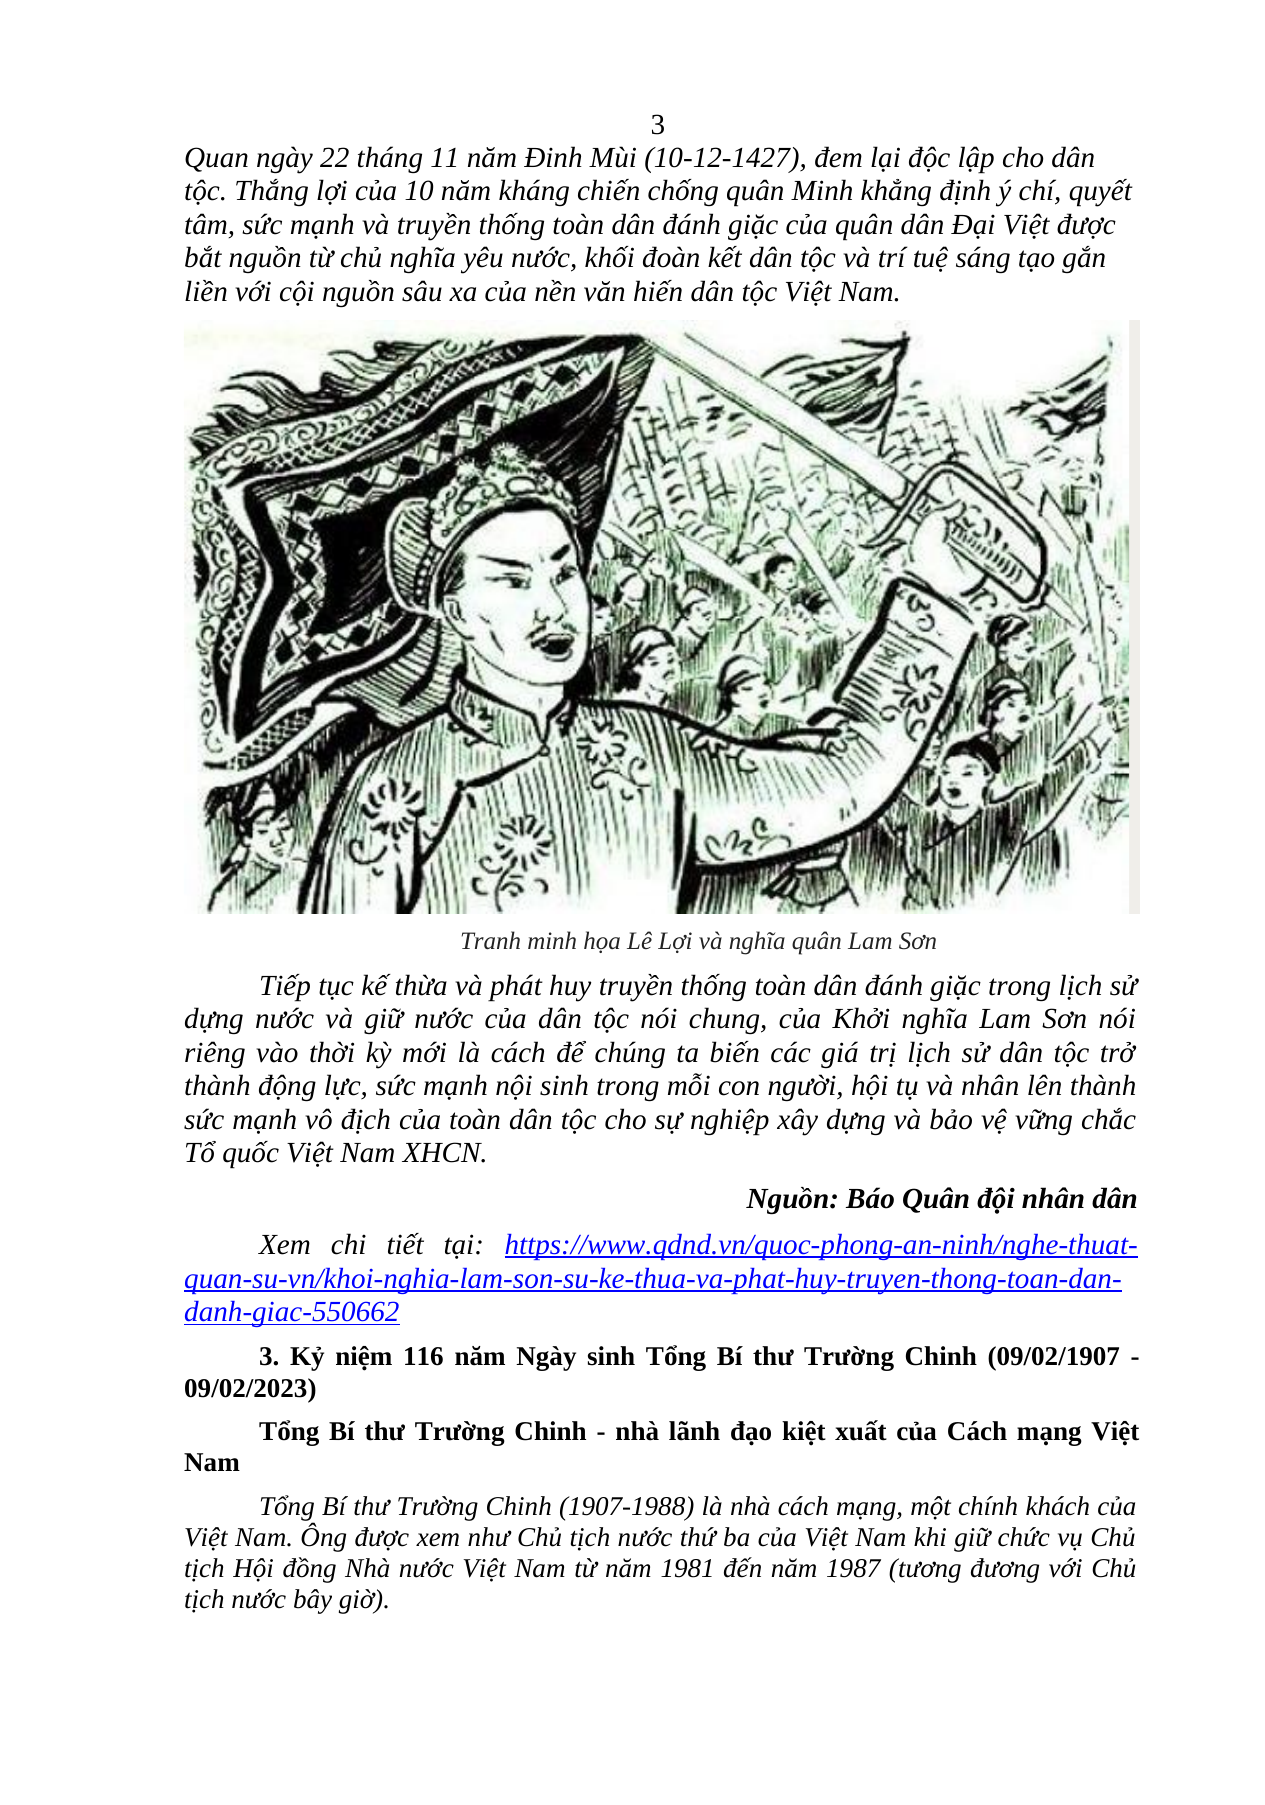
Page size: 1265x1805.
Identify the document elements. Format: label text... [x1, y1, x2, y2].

picture [183, 320, 1130, 914]
text Tổng Bí thư Trường Chinh - nhà lãnh đạo kiệt xuất của Cách mạng Việt Nam [184, 1415, 1140, 1478]
text Tổng Bí thư Trường Chinh (1907-1988) là nhà cách mạng, một chính khách của Việt Nam. Ông được xem như Chủ tịch nước thứ ba của Việt Nam khi giữ chức vụ Chủ tịch Hội đồng Nhà nước Việt Nam từ năm 1981 đến năm 1987 (tương đương với Chủ tịch nước bây giờ). [184, 1490, 1140, 1615]
list Tranh minh họa Lê Lợi và nghĩa quân Lam Sơn [259, 926, 1140, 955]
text Tiếp tục kế thừa và phát huy truyền thống toàn dân đánh giặc trong lịch sử dựng nước và giữ nước của dân tộc nói chung, của Khởi nghĩa Lam Sơn nói riêng vào thời kỳ mới là cách để chúng ta biến các giá trị lịch sử dân tộc trở thành động lực, sức mạnh nội sinh trong mỗi con người, hội tụ và nhân lên thành sức mạnh vô địch của toàn dân tộc cho sự nghiệp xây dựng và bảo vệ vững chắc Tổ quốc Việt Nam XHCN. [184, 968, 1140, 1169]
text 3. Kỷ niệm 116 năm Ngày sinh Tổng Bí thư Trường Chinh (09/02/1907 - 09/02/2023) [184, 1341, 1140, 1403]
text Nguồn: Báo Quân đội nhân dân [259, 1181, 1140, 1215]
text Xem chi tiết tại: https://www.qdnd.vn/quoc-phong-an-ninh/nghe-thuat-quan-su-vn/khoi-nghia-lam-son-su-ke-thua-va-phat-huy-truyen-thong-toan-dan-danh-giac-550662 [184, 1227, 1140, 1328]
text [184, 140, 1140, 308]
